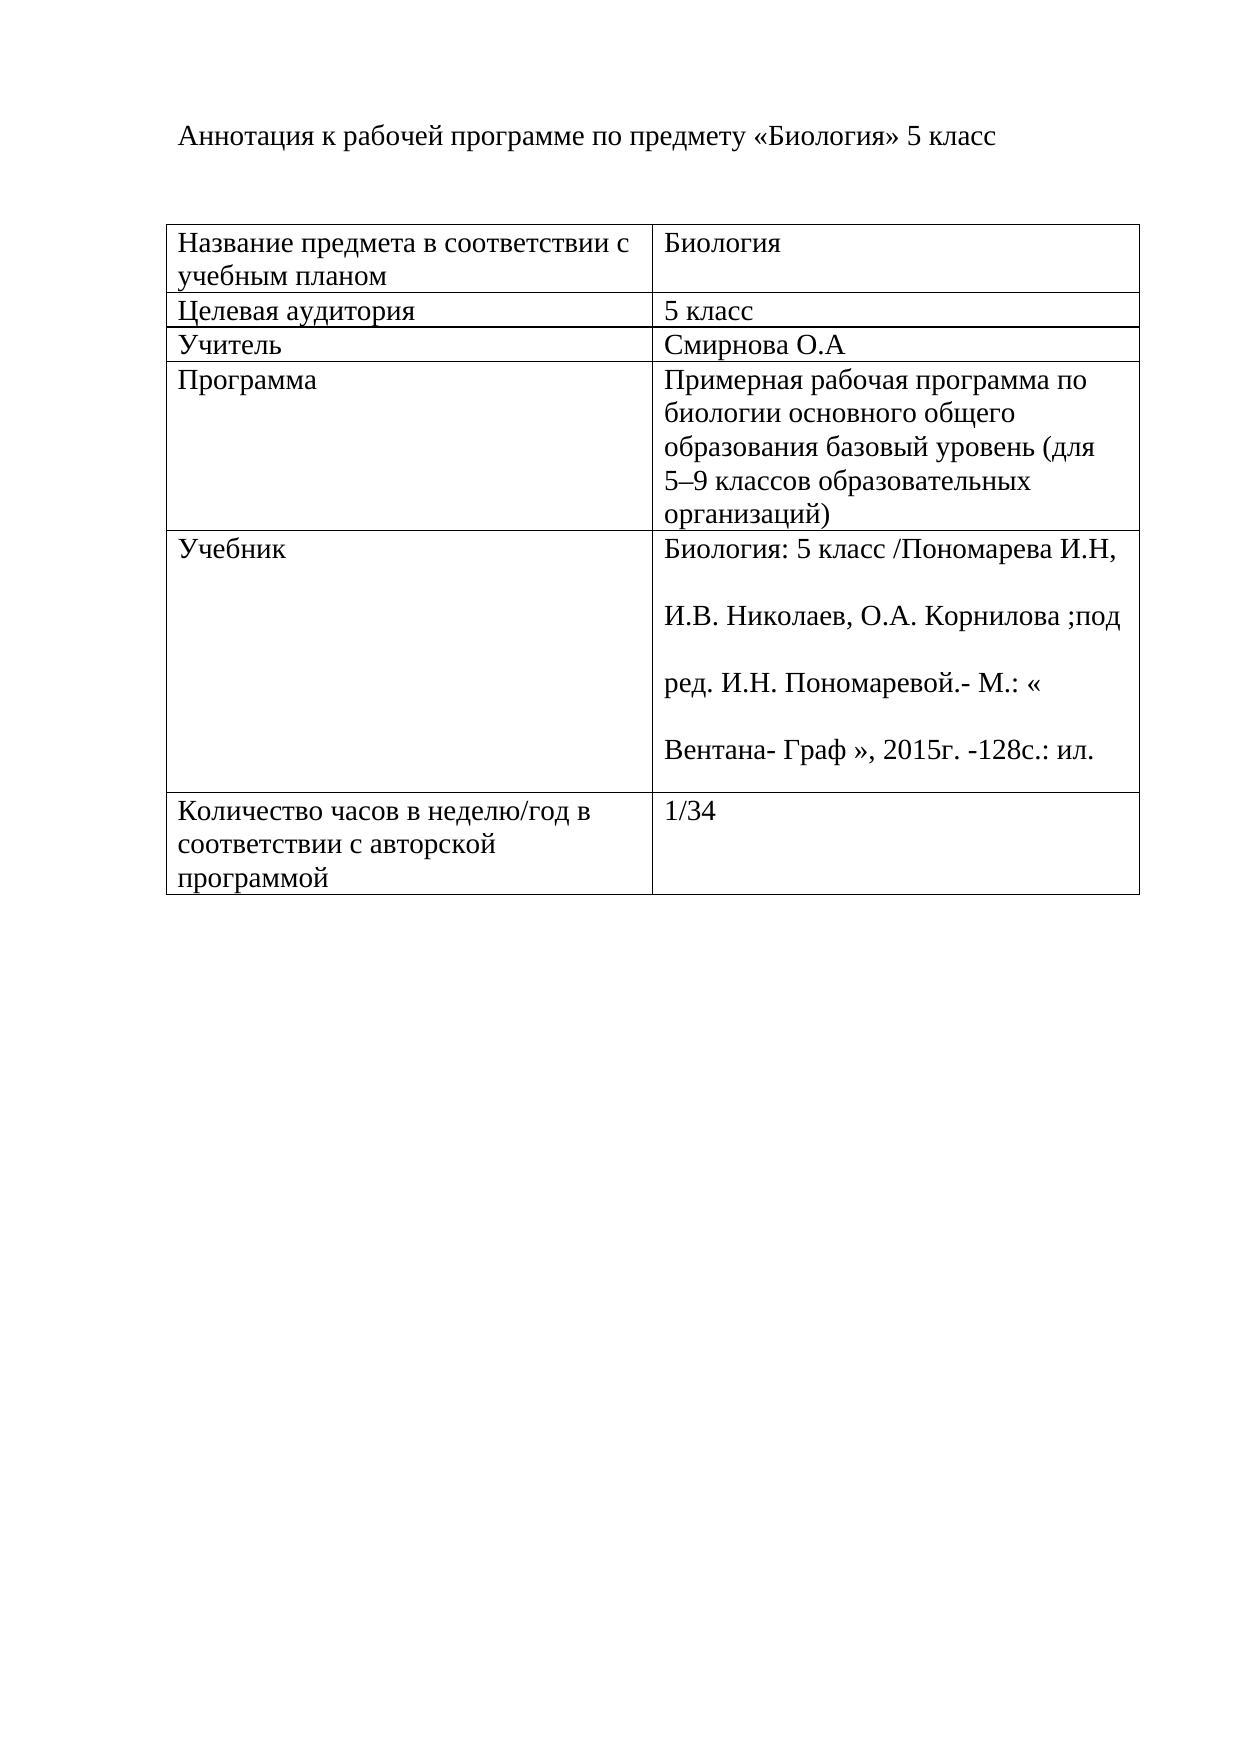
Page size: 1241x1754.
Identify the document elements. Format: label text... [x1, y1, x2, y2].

table_cell Программа [167, 362, 652, 530]
table_cell Примерная рабочая программа по биологии основного общего образования базовый уровень (для 5–9 классов образовательных организаций) [653, 362, 1139, 530]
table_cell Целевая аудитория [167, 293, 652, 326]
table_cell Учитель [167, 328, 652, 361]
text Аннотация к рабочей программе по предмету «Биология» 5 класс [177, 118, 1152, 152]
table_cell 1/34 [653, 793, 1139, 893]
table_header Биология [653, 225, 1139, 292]
table_cell Учебник [167, 531, 652, 792]
table_header Название предмета в соответствии с учебным планом [167, 225, 652, 292]
table_cell 5 класс [653, 293, 1139, 326]
table_cell Биология: 5 класс /Пономарева И.Н, И.В. Николаев, О.А. Корнилова ;под ред. И.Н. Пономаревой.- М.: « Вентана- Граф », 2015г. -128с.: ил. [653, 531, 1139, 792]
table_cell Количество часов в неделю/год в соответствии с авторской программой [167, 793, 652, 893]
table_cell Смирнова О.А [653, 328, 1139, 361]
